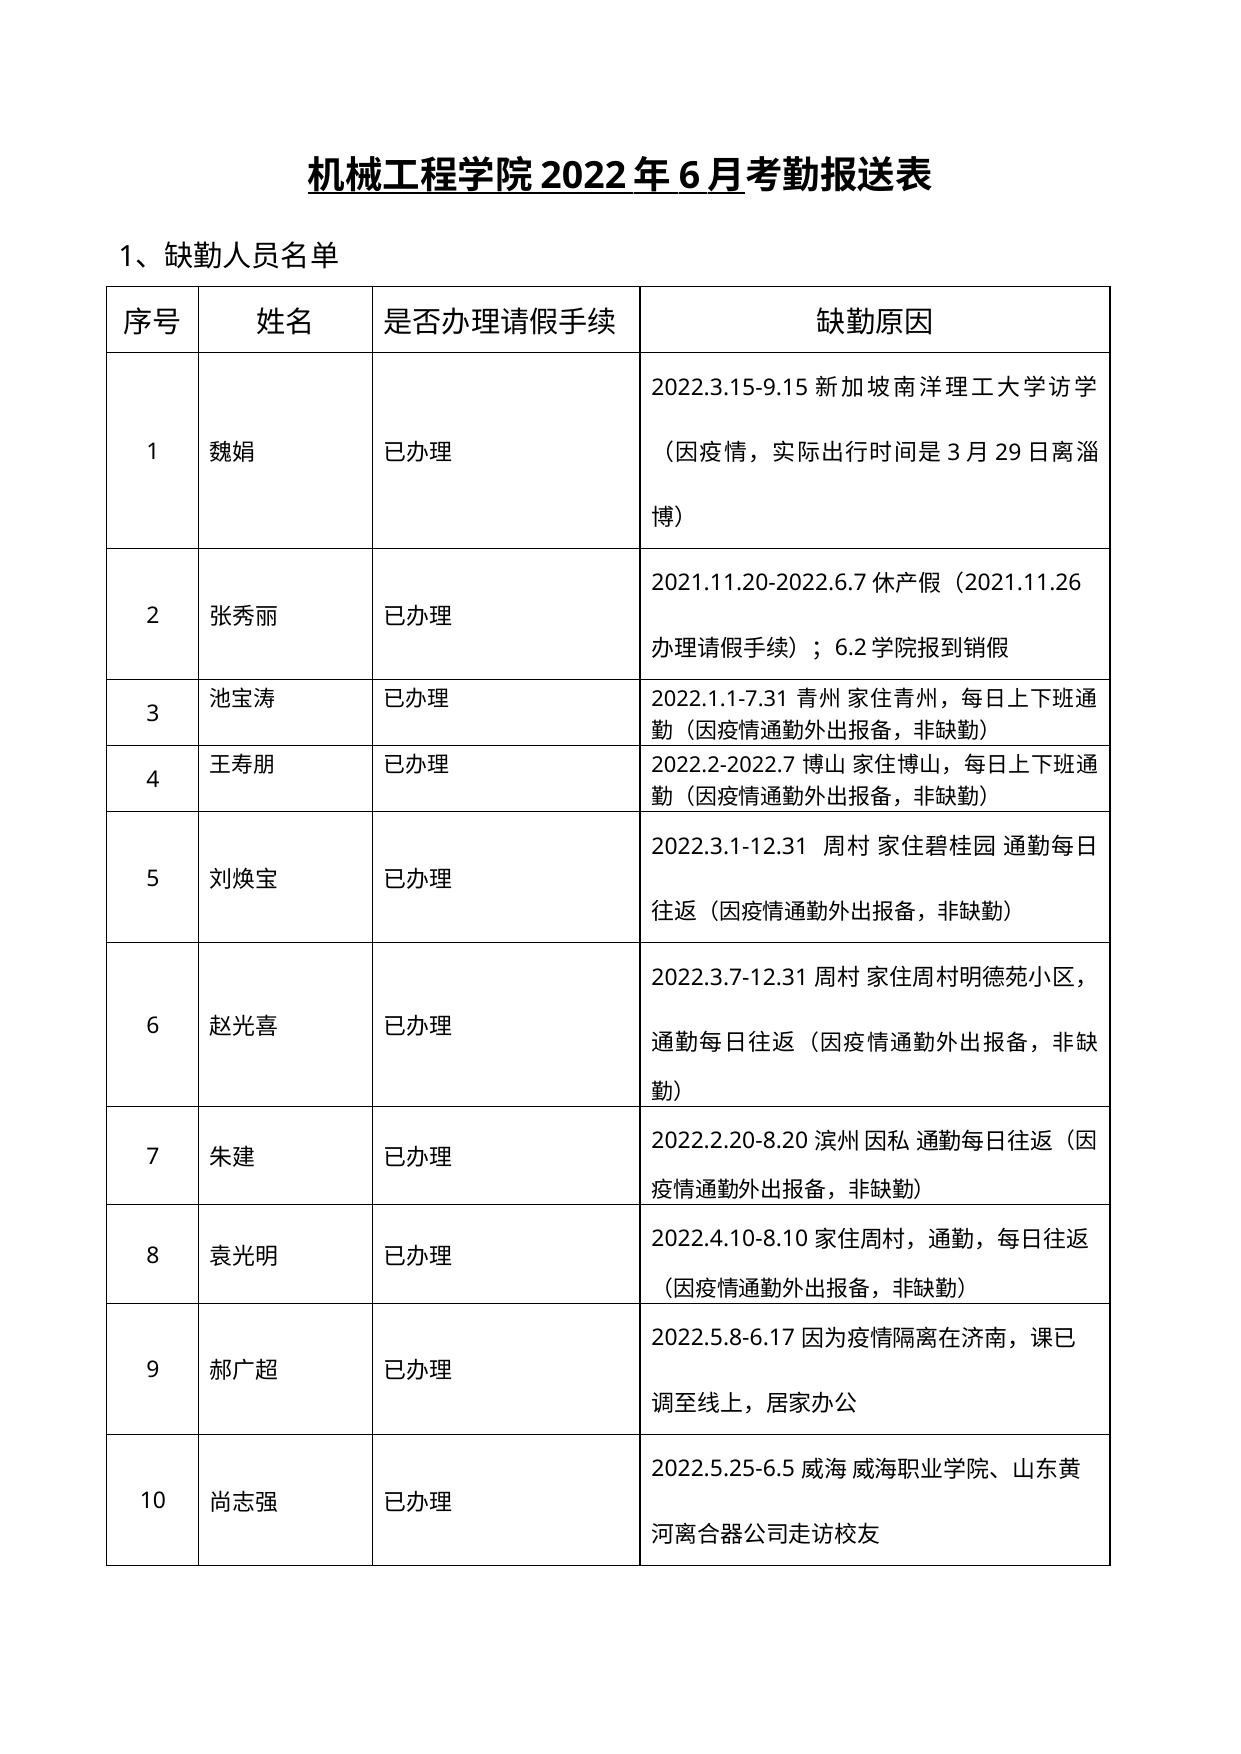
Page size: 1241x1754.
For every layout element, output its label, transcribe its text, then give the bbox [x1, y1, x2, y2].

table_cell 2022.3.1-12.31 周村 家住碧桂园 通勤每日往返（因疫情通勤外出报备，非缺勤） [641, 812, 1109, 942]
table_header 缺勤原因 [641, 287, 1109, 352]
table_cell 8 [107, 1205, 198, 1303]
table_cell 朱建 [199, 1107, 372, 1204]
table_cell 2 [107, 549, 198, 679]
table_cell 5 [107, 812, 198, 942]
table_header 是否办理请假手续 [373, 287, 639, 352]
table_cell 10 [107, 1435, 198, 1565]
table_cell 已办理 [373, 1205, 639, 1303]
table_cell 2022.1.1-7.31 青州 家住青州，每日上下班通勤（因疫情通勤外出报备，非缺勤） [641, 680, 1109, 745]
list 缺勤人员名单 [118, 221, 1122, 286]
table_cell 6 [107, 943, 198, 1106]
table_cell 2022.5.25-6.5 威海 威海职业学院、山东黄河离合器公司走访校友 [641, 1435, 1109, 1565]
table_header 序号 [107, 287, 198, 352]
table_cell 魏娟 [199, 353, 372, 548]
table_cell 赵光喜 [199, 943, 372, 1106]
table_cell 已办理 [373, 353, 639, 548]
table_cell 已办理 [373, 1304, 639, 1434]
table_cell 郝广超 [199, 1304, 372, 1434]
table_cell 3 [107, 680, 198, 745]
table_cell 2021.11.20-2022.6.7 休产假（2021.11.26办理请假手续）；6.2学院报到销假 [641, 549, 1109, 679]
table_cell 已办理 [373, 812, 639, 942]
table_cell 已办理 [373, 746, 639, 811]
table_cell 已办理 [373, 549, 639, 679]
text 机械工程学院2022年6月考勤报送表 [118, 140, 1122, 205]
table_cell 4 [107, 746, 198, 811]
table_cell 2022.2.20-8.20 滨州 因私 通勤每日往返（因疫情通勤外出报备，非缺勤） [641, 1107, 1109, 1204]
table_cell 已办理 [373, 1435, 639, 1565]
table_cell 已办理 [373, 1107, 639, 1204]
table_cell 2022.3.7-12.31 周村 家住周村明德苑小区，通勤每日往返（因疫情通勤外出报备，非缺勤） [641, 943, 1109, 1106]
table_header 姓名 [199, 287, 372, 352]
table_cell 9 [107, 1304, 198, 1434]
table_cell 已办理 [373, 943, 639, 1106]
table_cell 池宝涛 [199, 680, 372, 745]
table_cell 2022.2-2022.7 博山 家住博山，每日上下班通勤（因疫情通勤外出报备，非缺勤） [641, 746, 1109, 811]
table_cell 7 [107, 1107, 198, 1204]
table_cell 王寿朋 [199, 746, 372, 811]
table_cell 尚志强 [199, 1435, 372, 1565]
table_cell 2022.3.15-9.15新加坡南洋理工大学访学（因疫情，实际出行时间是3月29日离淄博） [641, 353, 1109, 548]
table_cell 刘焕宝 [199, 812, 372, 942]
table_cell 2022.5.8-6.17 因为疫情隔离在济南，课已调至线上，居家办公 [641, 1304, 1109, 1434]
table_cell 已办理 [373, 680, 639, 745]
table_cell 张秀丽 [199, 549, 372, 679]
table_cell 2022.4.10-8.10 家住周村，通勤，每日往返（因疫情通勤外出报备，非缺勤） [641, 1205, 1109, 1303]
table_cell 袁光明 [199, 1205, 372, 1303]
table_cell 1 [107, 353, 198, 548]
